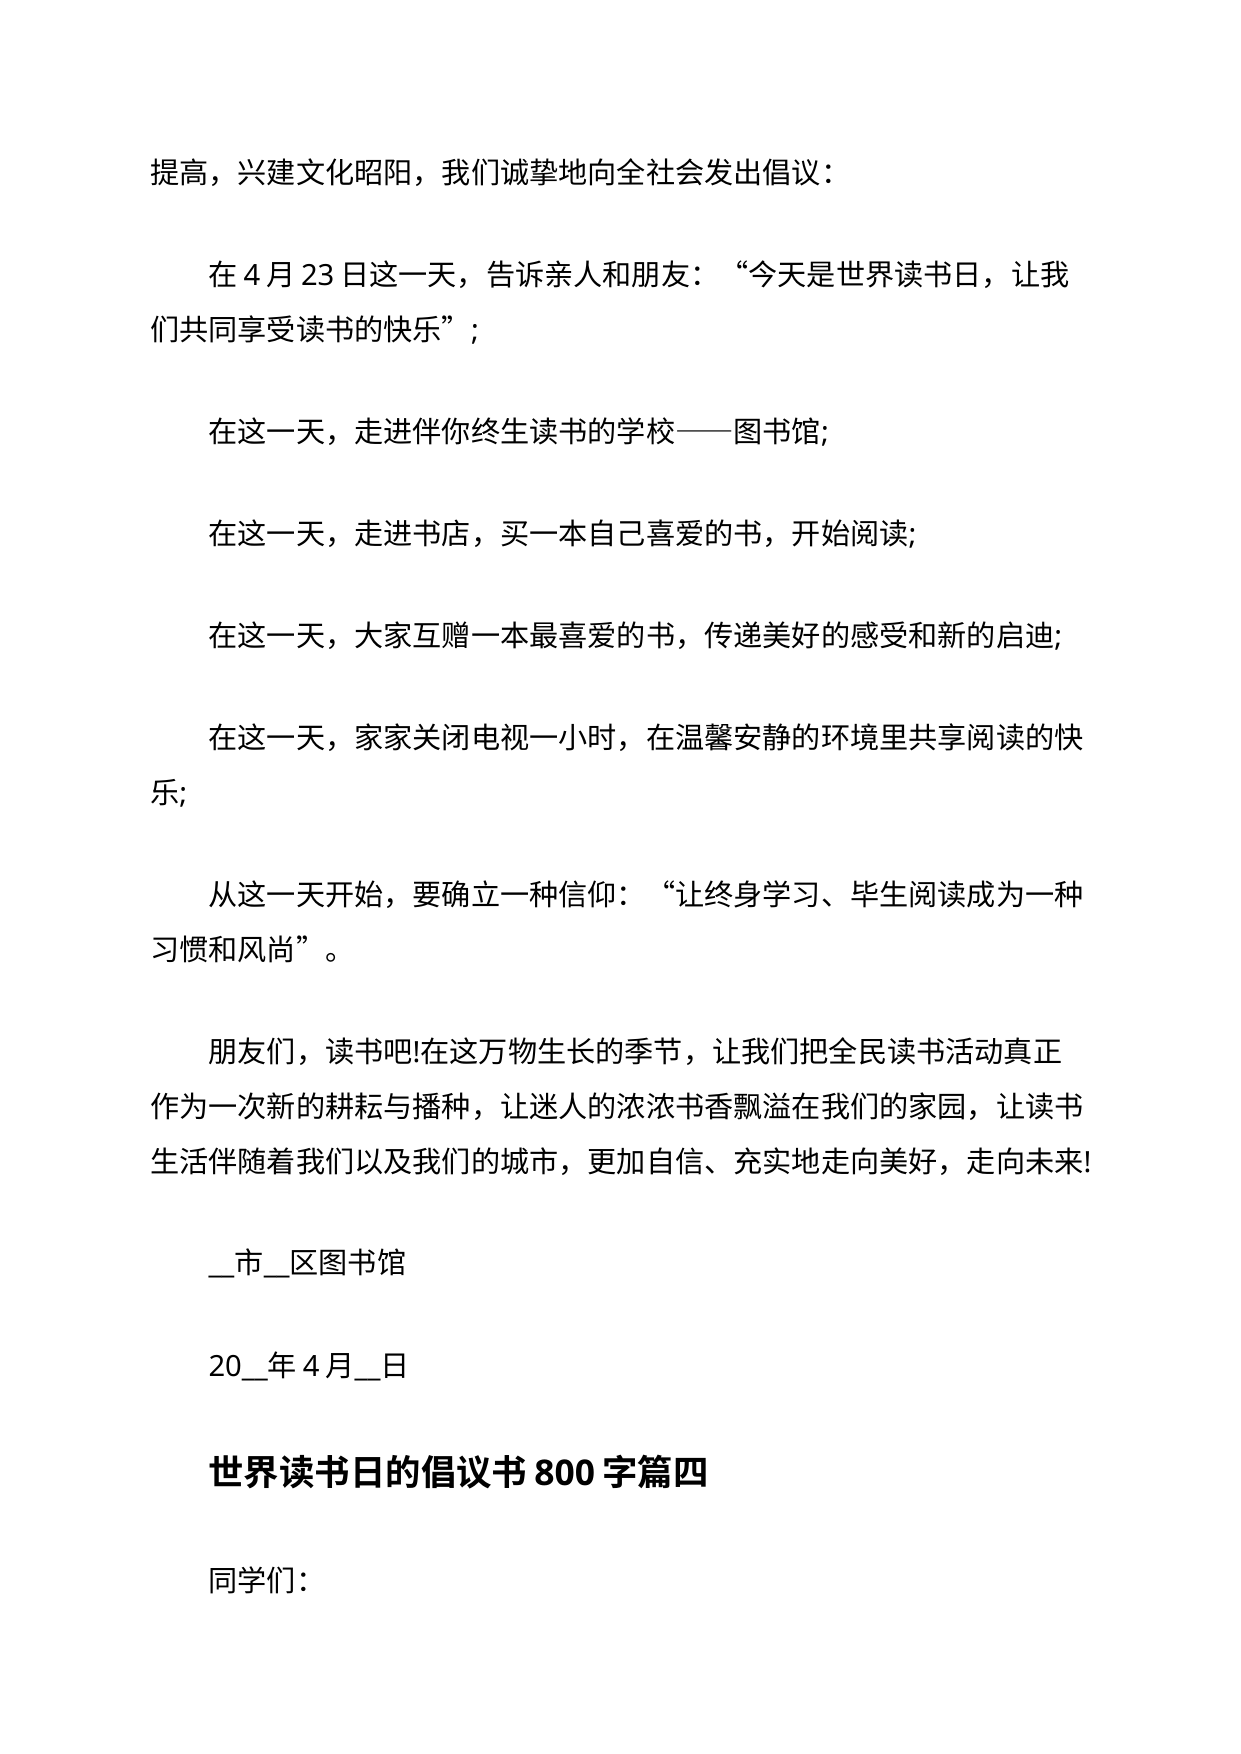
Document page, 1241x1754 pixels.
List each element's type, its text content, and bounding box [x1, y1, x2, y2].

text 在这一天，大家互赠一本最喜爱的书，传递美好的感受和新的启迪; [150, 613, 1090, 655]
text 世界读书日的倡议书800字篇四 [150, 1444, 1090, 1495]
text 在4月23日这一天，告诉亲人和朋友：“今天是世界读书日，让我们共同享受读书的快乐”; [150, 252, 1090, 349]
text 朋友们，读书吧!在这万物生长的季节，让我们把全民读书活动真正作为一次新的耕耘与播种，让迷人的浓浓书香飘溢在我们的家园，让读书生活伴随着我们以及我们的城市，更加自信、充实地走向美好，走向未来! [150, 1028, 1090, 1181]
text 在这一天，家家关闭电视一小时，在温馨安静的环境里共享阅读的快乐; [150, 715, 1090, 812]
text 从这一天开始，要确立一种信仰：“让终身学习、毕生阅读成为一种习惯和风尚”。 [150, 872, 1090, 969]
text 同学们： [150, 1558, 1090, 1600]
text 在这一天，走进书店，买一本自己喜爱的书，开始阅读; [150, 511, 1090, 553]
text 20__年4月__日 [150, 1342, 1090, 1384]
text 在这一天，走进伴你终生读书的学校——图书馆; [150, 409, 1090, 451]
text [150, 150, 1090, 192]
text __市__区图书馆 [150, 1240, 1090, 1282]
